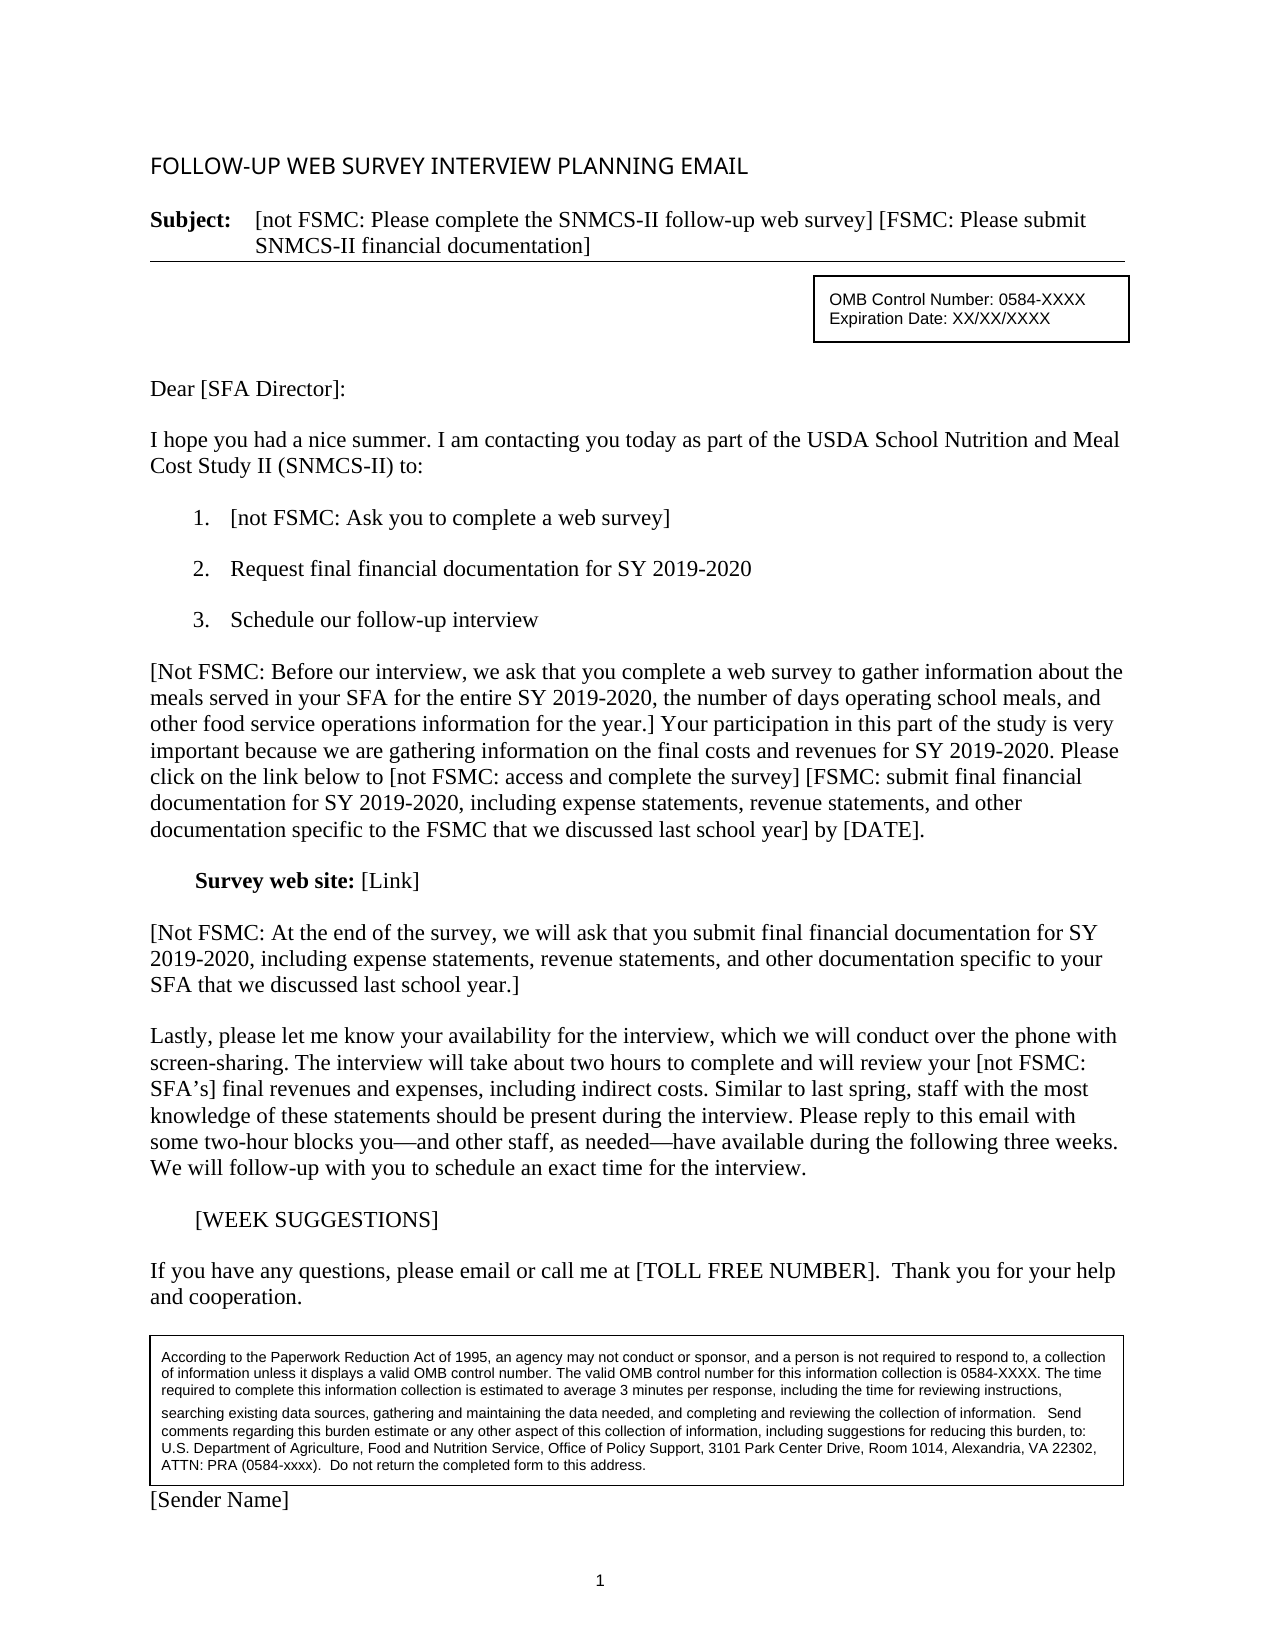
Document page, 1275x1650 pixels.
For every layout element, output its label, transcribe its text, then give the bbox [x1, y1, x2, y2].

text Survey web site: [Link] [150, 867, 1125, 893]
list Schedule our follow-up interview [193, 606, 1125, 633]
text [WEEK SUGGESTIONS] [195, 1206, 1125, 1232]
text I hope you had a nice summer. I am contacting you today as part of the USDA School Nutrition and Meal Cost Study II (SNMCS-II) to: [150, 426, 1125, 479]
text [Not FSMC: Before our interview, we ask that you complete a web survey to gather information about the meals served in your SFA for the entire SY 2019-2020, the number of days operating school meals, and other food service operations information for the year.] Your participation in this part of the study is very important because we are gathering information on the final costs and revenues for SY 2019-2020. Please click on the link below to [not FSMC: access and complete the survey] [FSMC: submit final financial documentation for SY 2019-2020, including expense statements, revenue statements, and other documentation specific to the FSMC that we discussed last school year] by [DATE]. [150, 658, 1125, 842]
table_header According to the Paperwork Reduction Act of 1995, an agency may not conduct or sponsor, and a person is not required to respond to, a collection of information unless it displays a valid OMB control number. The valid OMB control number for this information collection is 0584-XXXX. The time required to complete this information collection is estimated to average 3 minutes per response, including the time for reviewing instructions, searching existing data sources, gathering and maintaining the data needed, and completing and reviewing the collection of information. Send comments regarding this burden estimate or any other aspect of this collection of information, including suggestions for reducing this burden, to: U.S. Department of Agriculture, Food and Nutrition Service, Office of Policy Support, 3101 Park Center Drive, Room 1014, Alexandria, VA 22302, ATTN: PRA (0584-xxxx). Do not return the completed form to this address. [151, 1336, 1123, 1485]
text FOLLOW-UP WEB SURVEY INTERVIEW PLANNING EMAIL [150, 150, 1125, 181]
text Dear [SFA Director]: [150, 374, 1125, 401]
text Subject: [not FSMC: Please complete the SNMCS-II follow-up web survey] [FSMC: Please submit SNMCS-II financial documentation] [150, 206, 1125, 261]
text [Sender Name] [150, 1486, 1125, 1513]
text If you have any questions, please email or call me at [TOLL FREE NUMBER]. Thank you for your help and cooperation. [150, 1257, 1125, 1310]
text Lastly, please let me know your availability for the interview, which we will conduct over the phone with screen-sharing. The interview will take about two hours to complete and will review your [not FSMC: SFA’s] final revenues and expenses, including indirect costs. Similar to last spring, staff with the most knowledge of these statements should be present during the interview. Please reply to this email with some two-hour blocks you—and other staff, as needed—have available during the following three weeks. We will follow-up with you to schedule an exact time for the interview. [150, 1023, 1125, 1181]
list Request final financial documentation for SY 2019-2020 [193, 555, 1125, 581]
text [Not FSMC: At the end of the survey, we will ask that you submit final financial documentation for SY 2019-2020, including expense statements, revenue statements, and other documentation specific to your SFA that we discussed last school year.] [150, 918, 1125, 998]
list [not FSMC: Ask you to complete a web survey] [193, 504, 1125, 530]
